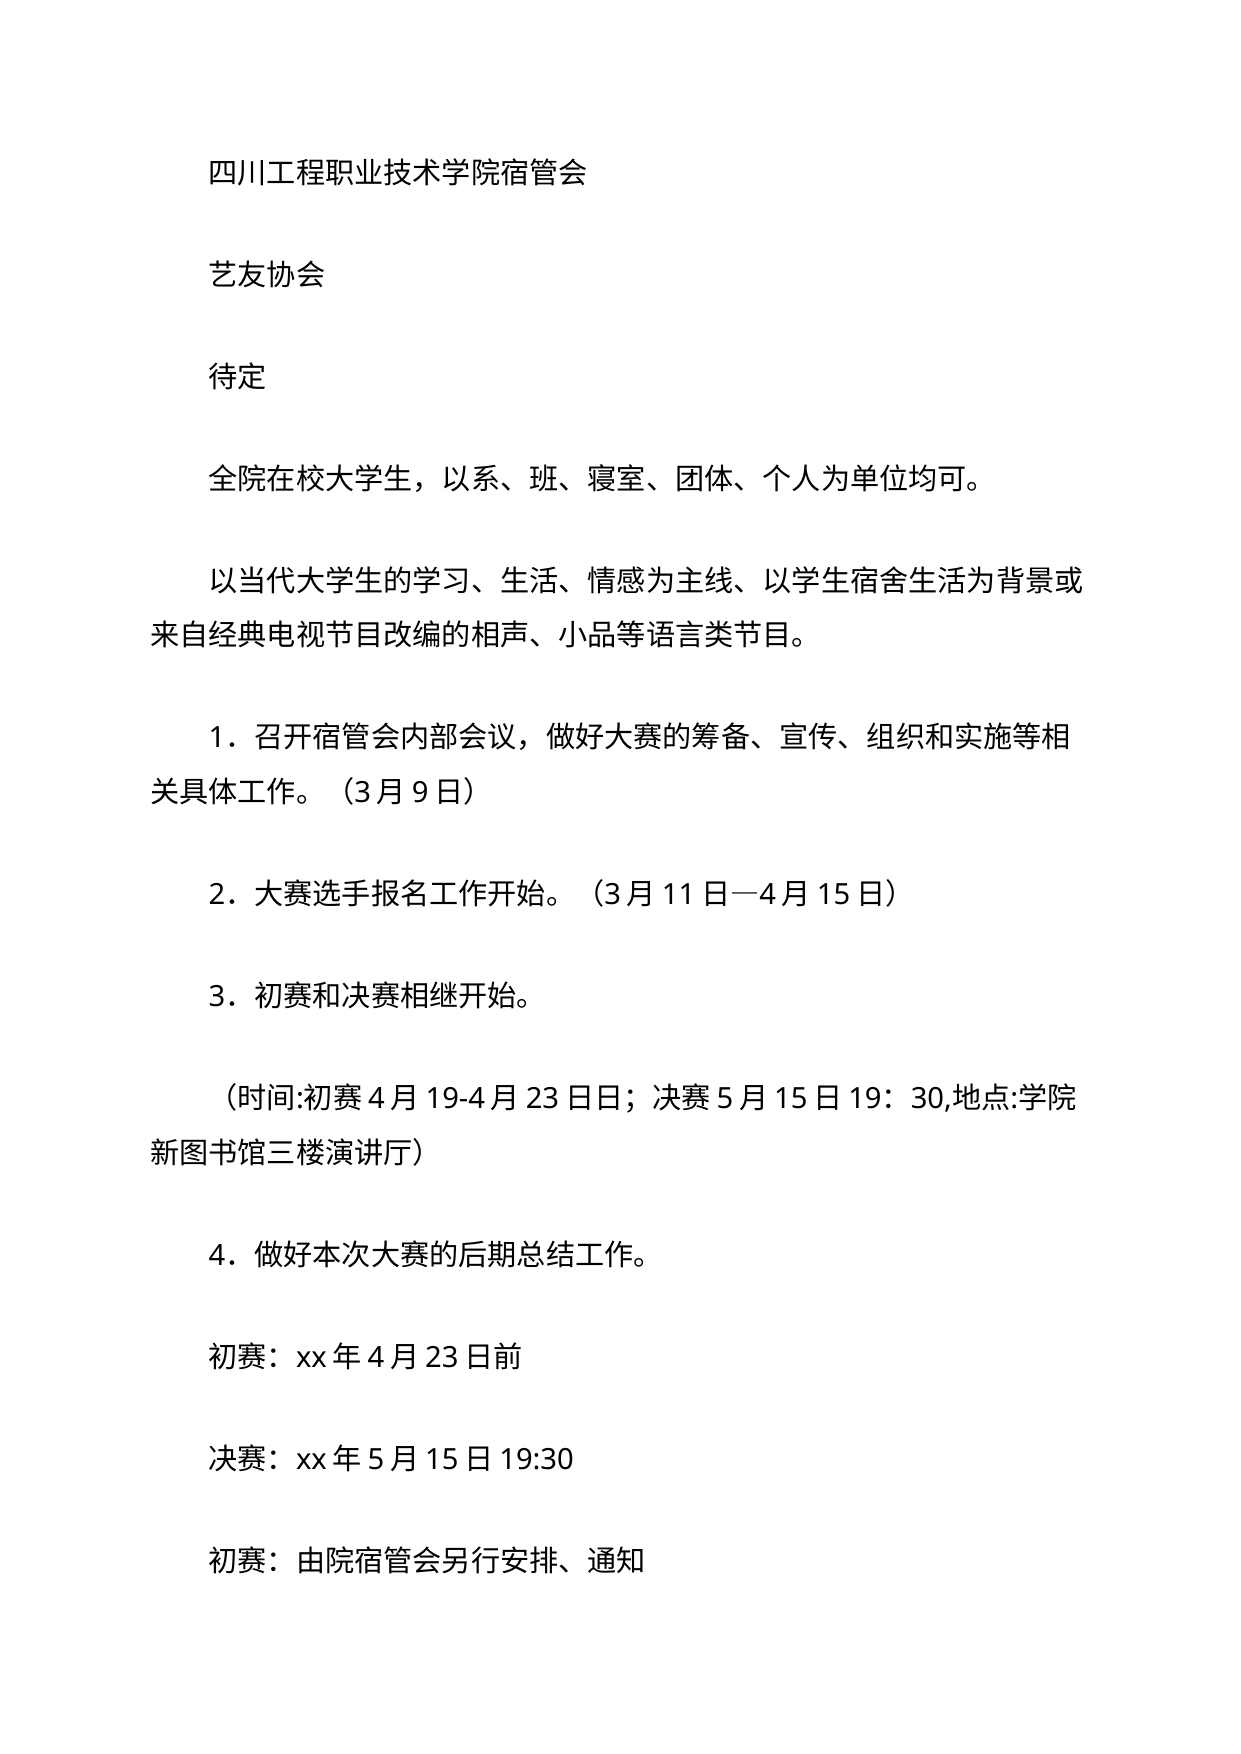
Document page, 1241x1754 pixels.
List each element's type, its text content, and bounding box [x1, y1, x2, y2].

text 1．召开宿管会内部会议，做好大赛的筹备、宣传、组织和实施等相关具体工作。（3月9日） [150, 714, 1090, 811]
text 四川工程职业技术学院宿管会 [150, 150, 1090, 192]
text 2．大赛选手报名工作开始。（3月11日—4月15日） [150, 871, 1090, 913]
text 以当代大学生的学习、生活、情感为主线、以学生宿舍生活为背景或来自经典电视节目改编的相声、小品等语言类节目。 [150, 557, 1090, 654]
text 初赛：xx年4月23日前 [150, 1333, 1090, 1376]
text 艺友协会 [150, 252, 1090, 294]
text （时间:初赛4月19-4月23日日；决赛5月15日19：30,地点:学院新图书馆三楼演讲厅） [150, 1075, 1090, 1172]
text 3．初赛和决赛相继开始。 [150, 973, 1090, 1015]
text 4．做好本次大赛的后期总结工作。 [150, 1231, 1090, 1274]
text 初赛：由院宿管会另行安排、通知 [150, 1537, 1090, 1580]
text 全院在校大学生，以系、班、寝室、团体、个人为单位均可。 [150, 455, 1090, 498]
text 决赛：xx年5月15日19:30 [150, 1435, 1090, 1478]
text 待定 [150, 353, 1090, 396]
